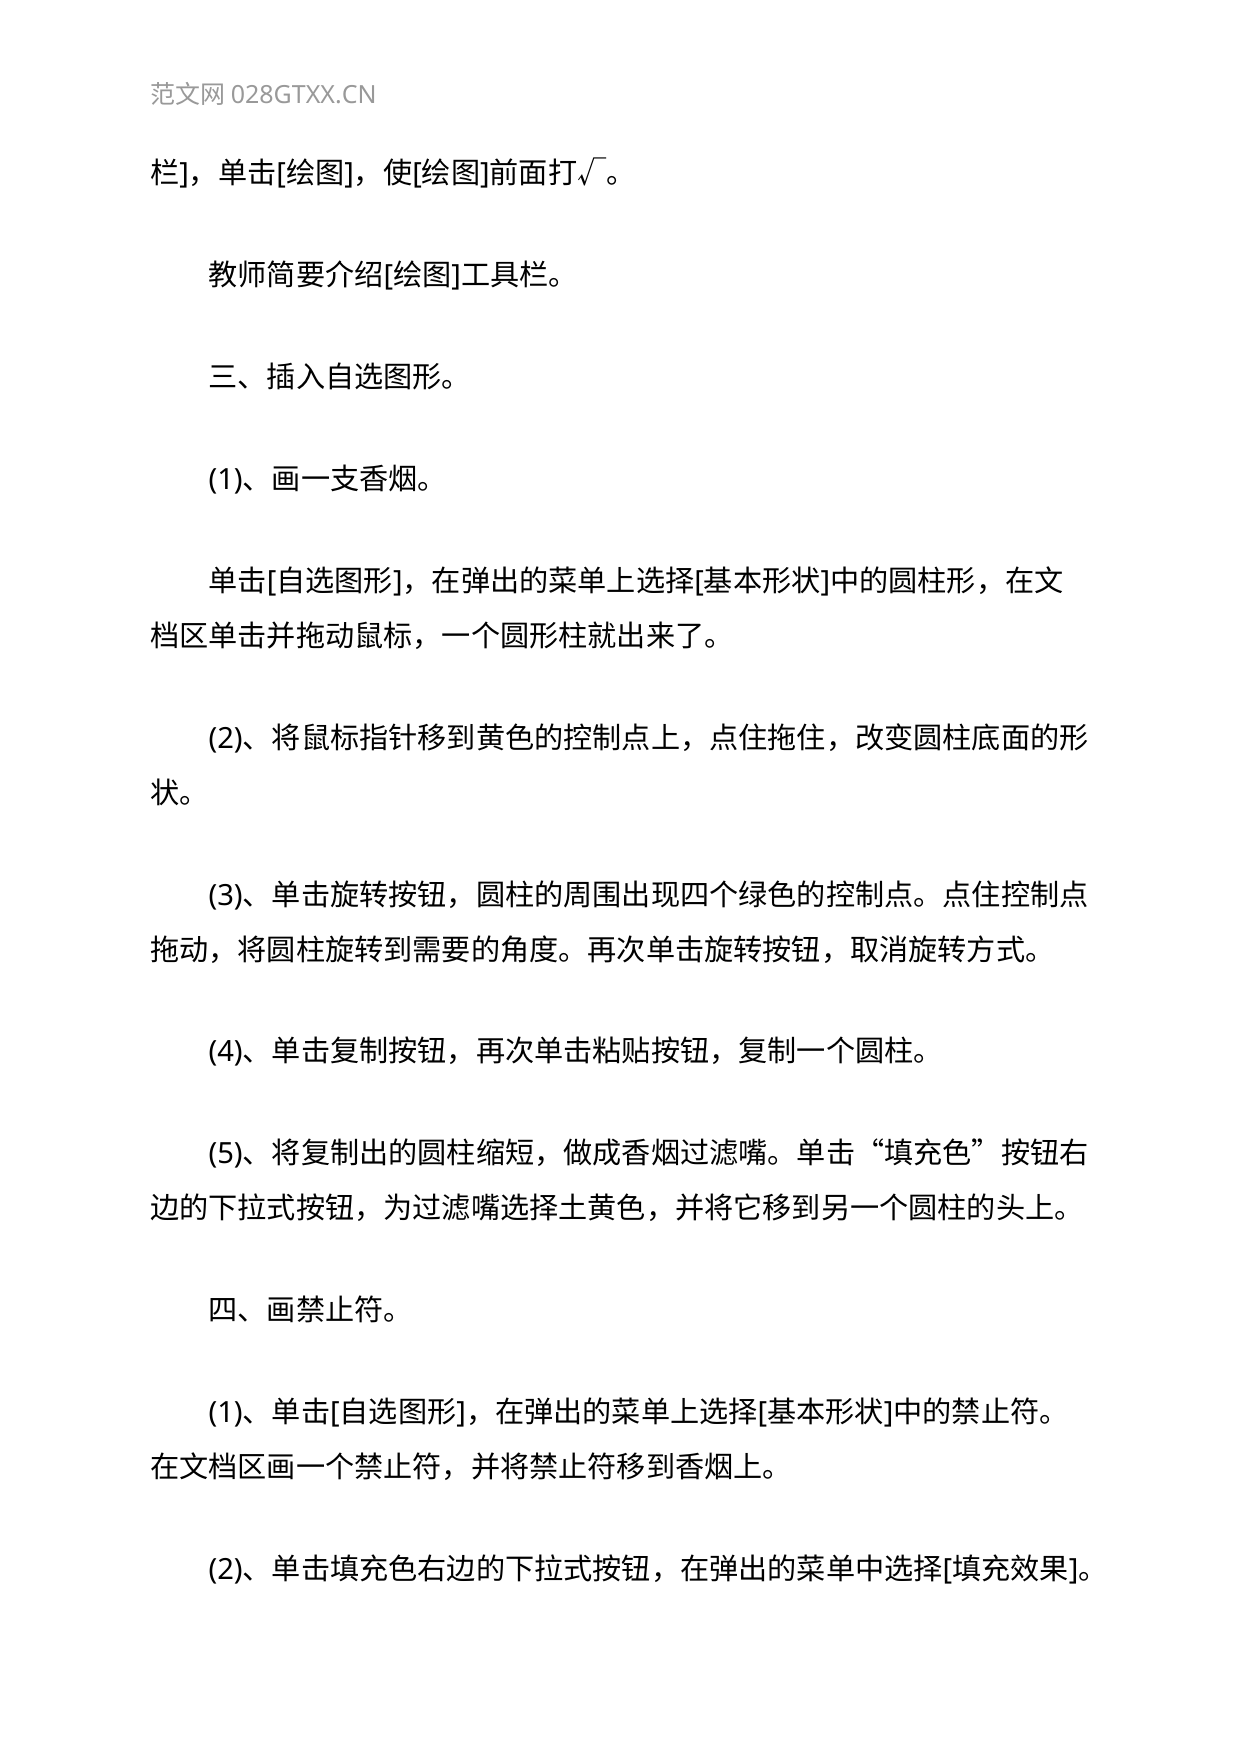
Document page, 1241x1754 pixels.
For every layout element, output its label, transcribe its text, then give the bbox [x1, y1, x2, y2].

text (1)、单击[自选图形]，在弹出的菜单上选择[基本形状]中的禁止符。在文档区画一个禁止符，并将禁止符移到香烟上。 [150, 1388, 1090, 1486]
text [150, 150, 1090, 192]
text (1)、画一支香烟。 [150, 456, 1090, 498]
text 三、插入自选图形。 [150, 354, 1090, 396]
text 单击[自选图形]，在弹出的菜单上选择[基本形状]中的圆柱形，在文档区单击并拖动鼠标，一个圆形柱就出来了。 [150, 558, 1090, 655]
text (5)、将复制出的圆柱缩短，做成香烟过滤嘴。单击“填充色”按钮右边的下拉式按钮，为过滤嘴选择土黄色，并将它移到另一个圆柱的头上。 [150, 1130, 1090, 1227]
text 四、画禁止符。 [150, 1287, 1090, 1329]
text (2)、将鼠标指针移到黄色的控制点上，点住拖住，改变圆柱底面的形状。 [150, 714, 1090, 812]
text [150, 1545, 1090, 1588]
text 教师简要介绍[绘图]工具栏。 [150, 252, 1090, 294]
text (3)、单击旋转按钮，圆柱的周围出现四个绿色的控制点。点住控制点拖动，将圆柱旋转到需要的角度。再次单击旋转按钮，取消旋转方式。 [150, 871, 1090, 968]
text (4)、单击复制按钮，再次单击粘贴按钮，复制一个圆柱。 [150, 1028, 1090, 1070]
